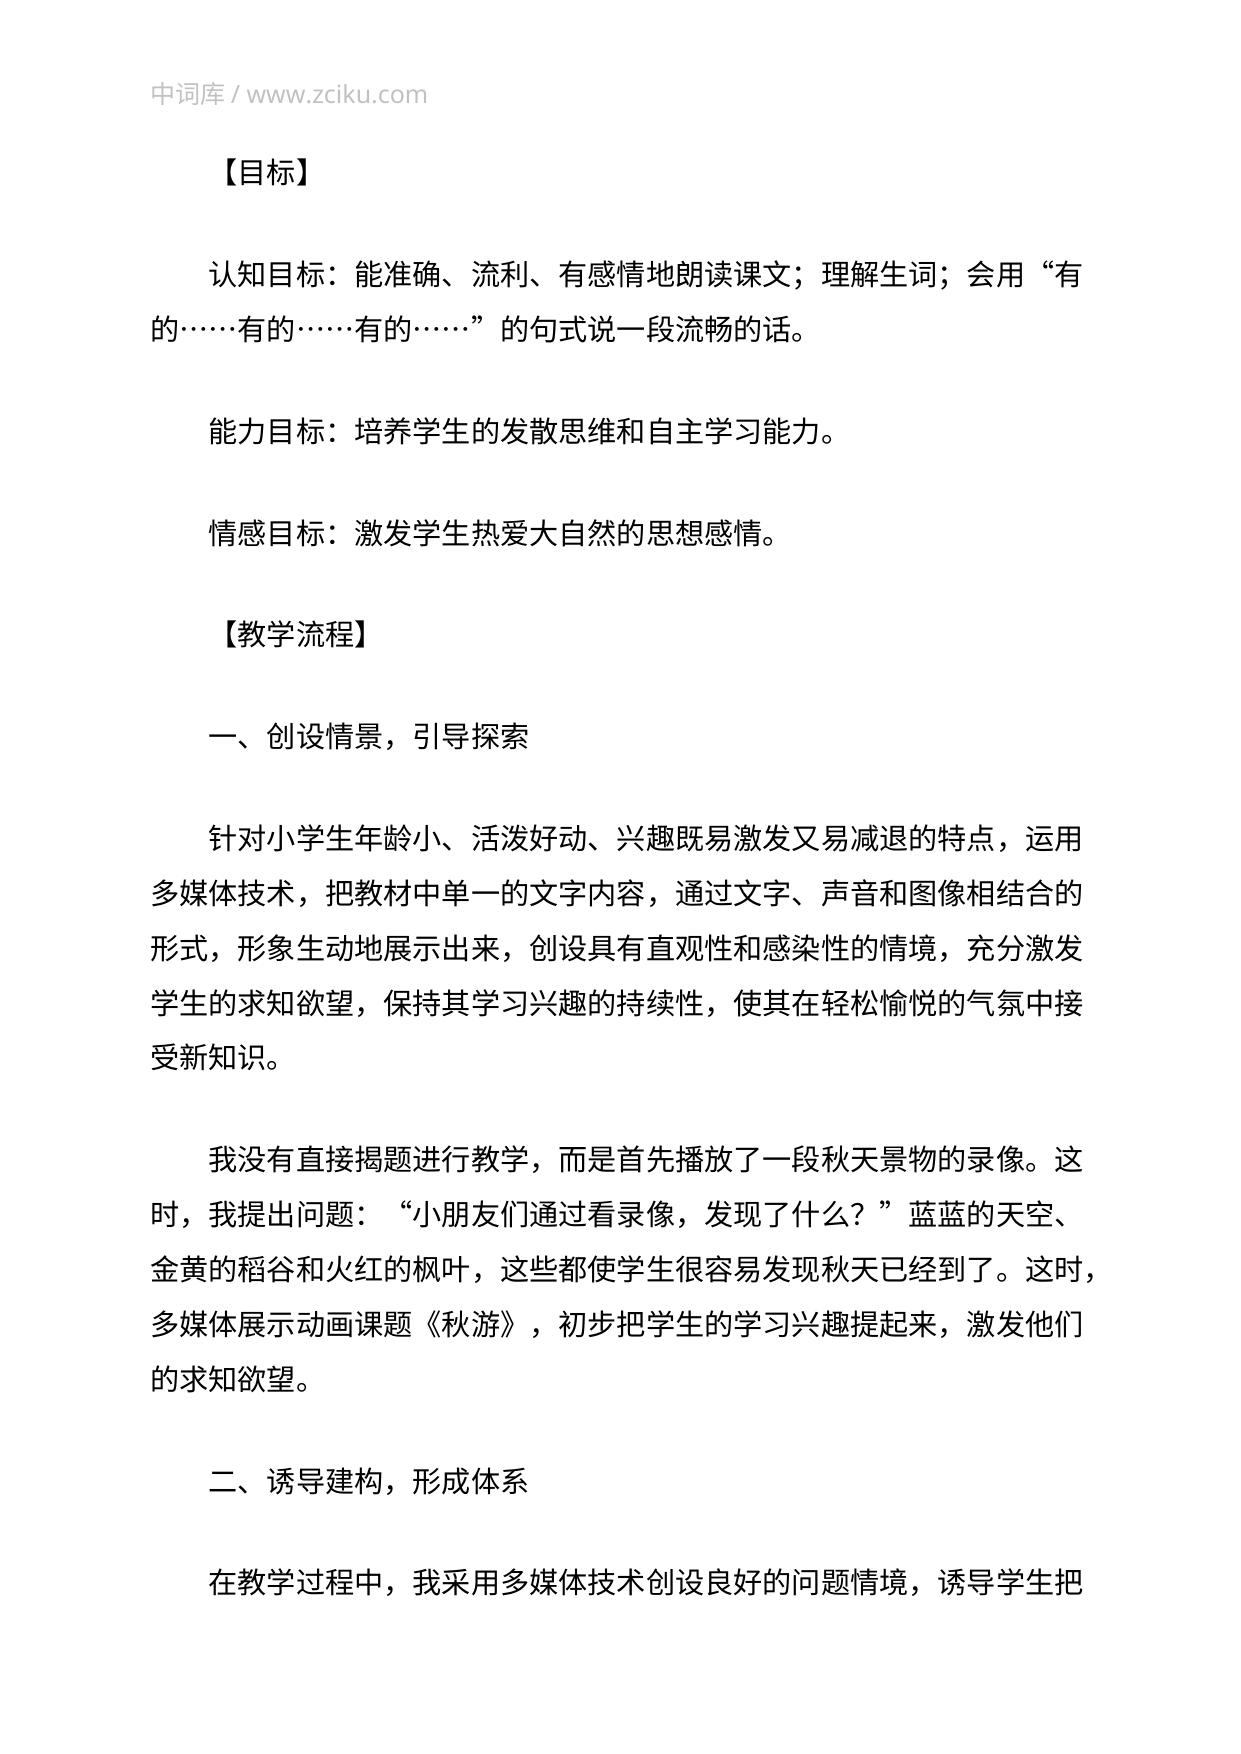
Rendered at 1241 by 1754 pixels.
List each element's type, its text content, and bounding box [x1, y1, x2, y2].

text 一、创设情景，引导探索 [150, 714, 1090, 756]
text 我没有直接揭题进行教学，而是首先播放了一段秋天景物的录像。这时，我提出问题：“小朋友们通过看录像，发现了什么？”蓝蓝的天空、金黄的稻谷和火红的枫叶，这些都使学生很容易发现秋天已经到了。这时，多媒体展示动画课题《秋游》，初步把学生的学习兴趣提起来，激发他们的求知欲望。 [150, 1137, 1090, 1399]
text 情感目标：激发学生热爱大自然的思想感情。 [150, 510, 1090, 552]
text 针对小学生年龄小、活泼好动、兴趣既易激发又易减退的特点，运用多媒体技术，把教材中单一的文字内容，通过文字、声音和图像相结合的形式，形象生动地展示出来，创设具有直观性和感染性的情境，充分激发学生的求知欲望，保持其学习兴趣的持续性，使其在轻松愉悦的气氛中接受新知识。 [150, 816, 1090, 1077]
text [150, 1560, 1090, 1602]
text 【目标】 [150, 150, 1090, 192]
text 能力目标：培养学生的发散思维和自主学习能力。 [150, 408, 1090, 451]
text 【教学流程】 [150, 612, 1090, 654]
text 二、诱导建构，形成体系 [150, 1458, 1090, 1501]
text 认知目标：能准确、流利、有感情地朗读课文；理解生词；会用“有的……有的……有的……”的句式说一段流畅的话。 [150, 252, 1090, 349]
